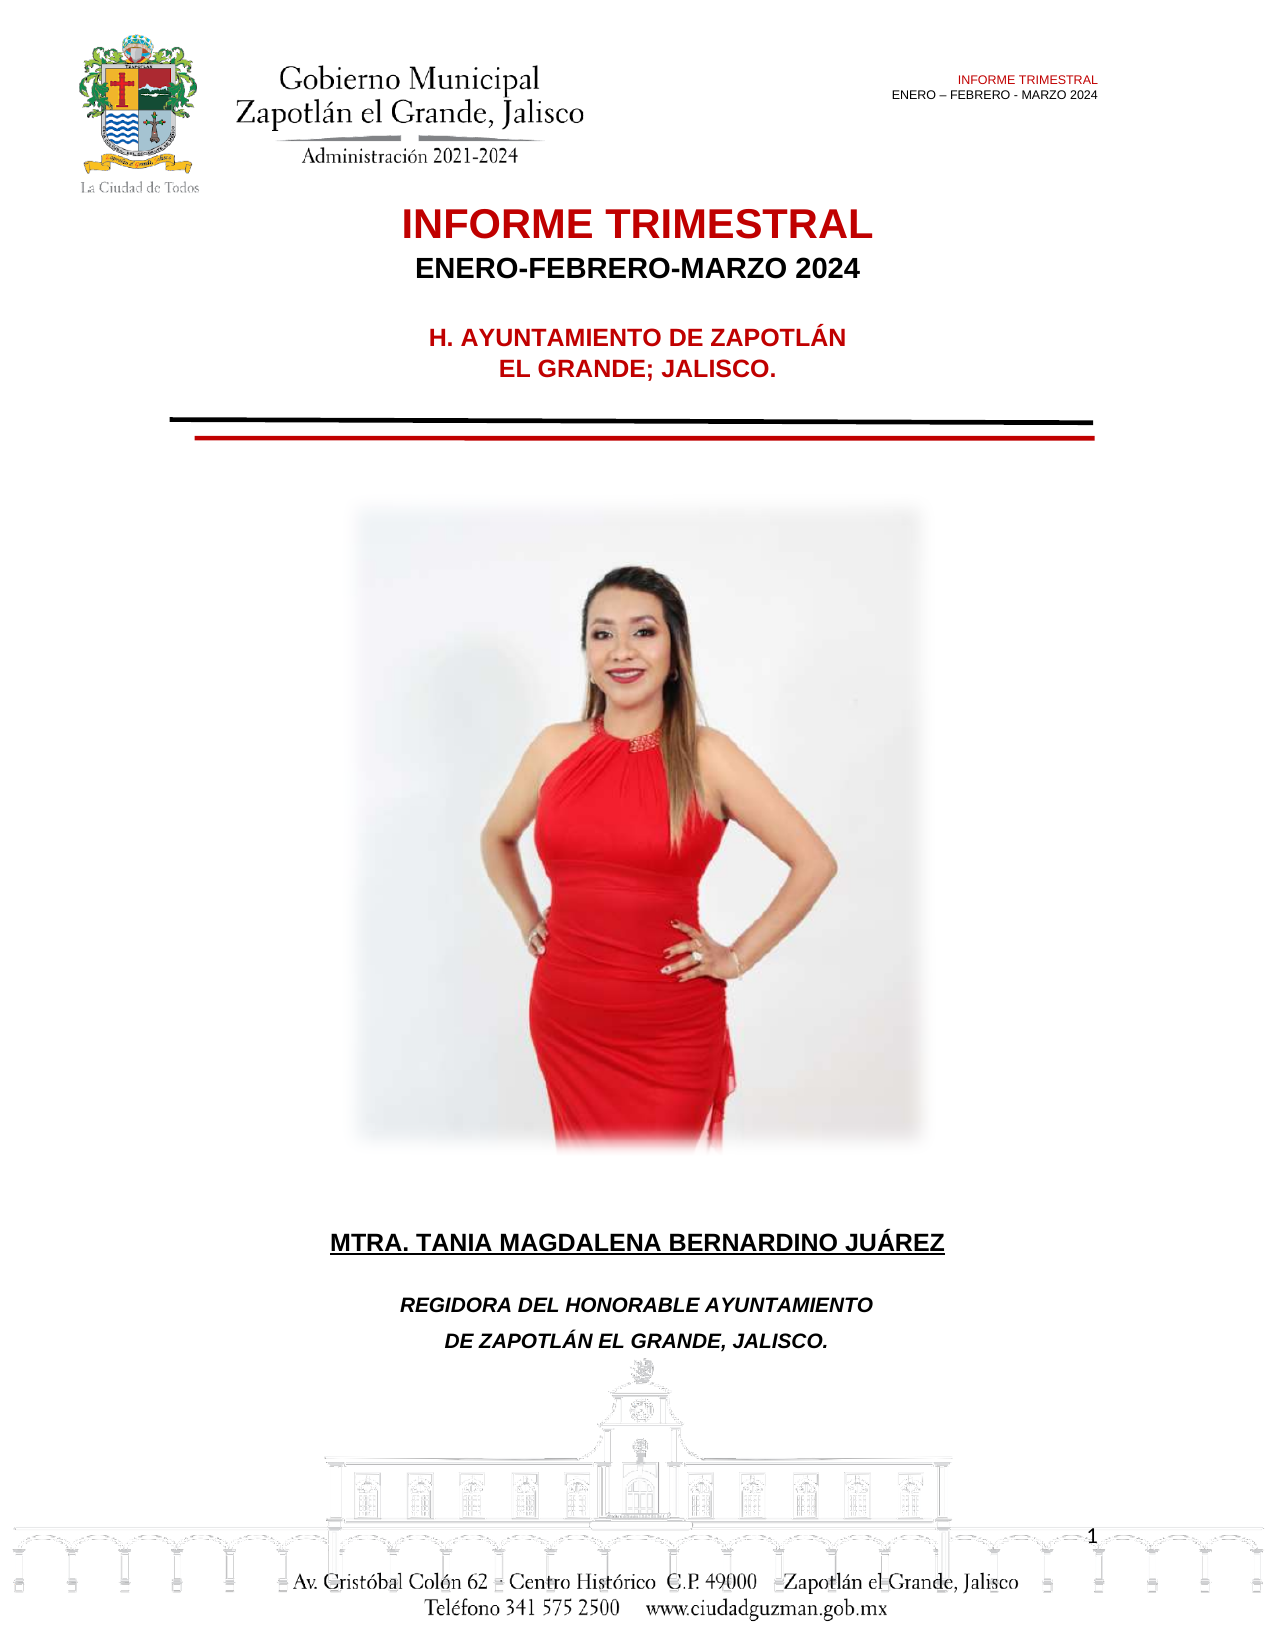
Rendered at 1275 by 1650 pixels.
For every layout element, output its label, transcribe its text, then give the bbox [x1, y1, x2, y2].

text EL GRANDE; JALISCO. [177, 354, 1098, 383]
text DE ZAPOTLÁN EL GRANDE, JALISCO. [177, 1329, 1098, 1353]
text MTRA. TANIA MAGDALENA BERNARDINO JUÁREZ [177, 1228, 1098, 1257]
text ENERO-FEBRERO-MARZO 2024 [177, 251, 1098, 284]
picture [0, 15, 1275, 1650]
text REGIDORA DEL HONORABLE AYUNTAMIENTO [177, 1293, 1098, 1317]
text INFORME TRIMESTRAL [177, 199, 1098, 247]
text H. AYUNTAMIENTO DE ZAPOTLÁN [177, 323, 1098, 352]
